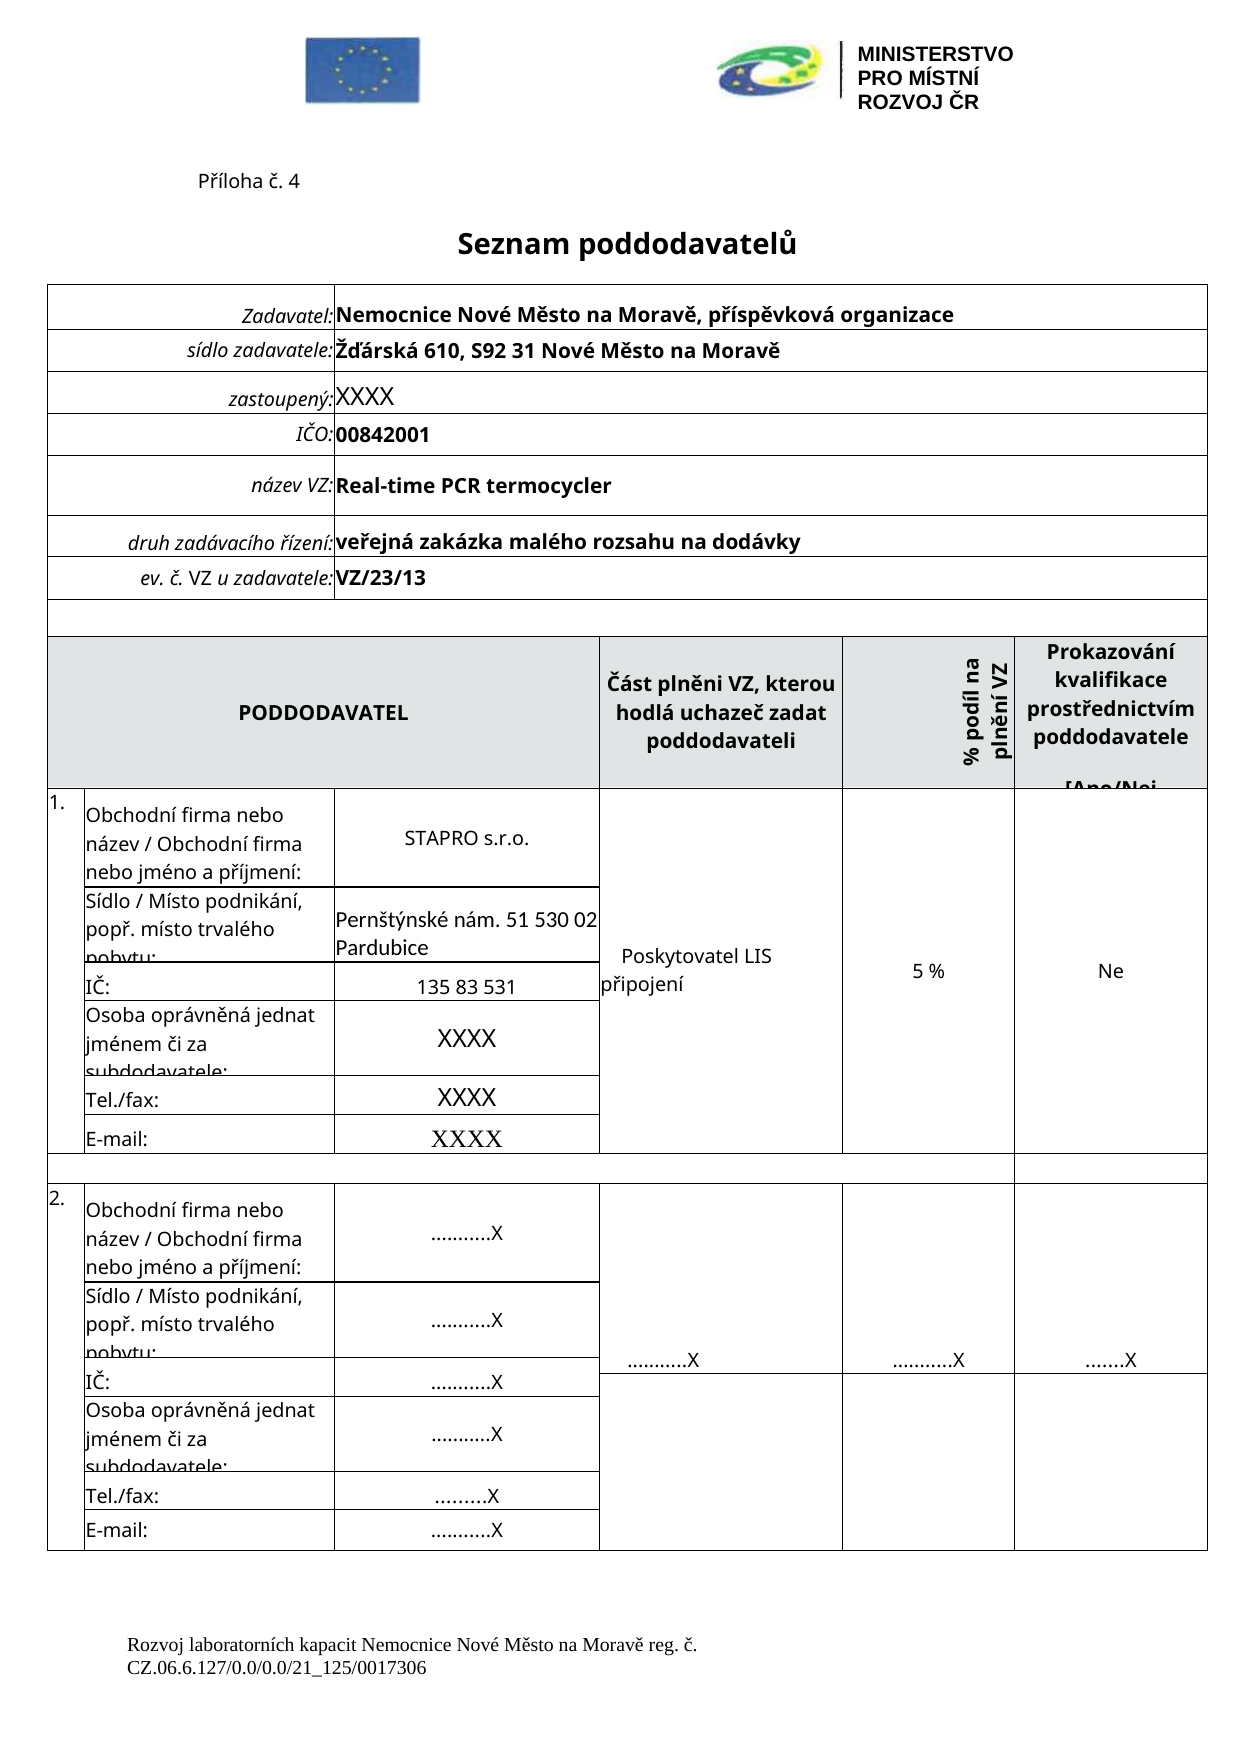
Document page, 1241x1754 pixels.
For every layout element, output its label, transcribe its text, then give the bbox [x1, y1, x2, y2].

table_cell sídlo zadavatele: [48, 330, 334, 371]
table_cell IČ: [85, 1358, 334, 1396]
table_cell druh zadávacího řízení: [48, 516, 334, 556]
table_cell Poskytovatel LIS připojení [600, 789, 842, 1152]
table_cell E-mail: [85, 1510, 334, 1550]
table_cell Sídlo / Místo podnikání, popř. místo trvalého pobytu: [85, 1283, 334, 1357]
table_cell 5 % [843, 789, 1014, 1152]
table_cell X [335, 1510, 599, 1550]
table_cell IČO: [48, 414, 334, 454]
table_cell XXXX [335, 1076, 599, 1113]
table_cell Část plněni VZ, kterou hodlá uchazeč zadat poddodavateli [600, 637, 842, 787]
table_cell Tel./fax: [85, 1472, 334, 1509]
table_cell [600, 1374, 842, 1550]
table_cell název VZ: [48, 456, 334, 514]
picture [305, 36, 422, 105]
table_cell Ne [1015, 789, 1207, 1152]
table_cell PODDODAVATEL [48, 637, 599, 787]
table_cell [48, 1154, 1014, 1183]
table_cell XXXX [335, 1115, 599, 1152]
table_cell Obchodní firma nebo název / Obchodní firma nebo jméno a příjmení: [85, 1184, 334, 1281]
table_cell veřejná zakázka malého rozsahu na dodávky [335, 516, 1207, 556]
table_cell XXXX [335, 372, 1207, 412]
table_header Nemocnice Nové Město na Moravě, příspěvková organizace [335, 285, 1207, 329]
table_cell [1015, 1154, 1207, 1183]
table_header Zadavatel: [48, 285, 334, 329]
table_cell Pernštýnské nám. 51 530 02 Pardubice [335, 888, 599, 961]
picture [716, 40, 845, 100]
table_cell Prokazování kvalifikace prostřednictvím poddodavatele [Ano/Nej [1015, 637, 1207, 787]
table_cell VZ/23/13 [335, 557, 1207, 598]
table_cell 135 83 531 [335, 963, 599, 1000]
table_cell ev. č. VZ u zadavatele: [48, 557, 334, 598]
table_cell STAPRO s.r.o. [335, 789, 599, 886]
table_cell X [335, 1472, 599, 1509]
table_cell Obchodní firma nebo název / Obchodní firma nebo jméno a příjmení: [85, 789, 334, 886]
table_cell zastoupený: [48, 372, 334, 412]
table_cell 2. [48, 1184, 84, 1550]
table_cell 00842001 [335, 414, 1207, 454]
table_cell IČ: [85, 963, 334, 1000]
table_cell % podíl na plnění VZ [843, 637, 1014, 787]
table_cell X [335, 1283, 599, 1357]
table_cell Osoba oprávněná jednat jménem či za subdodavatele: [85, 1397, 334, 1471]
table_cell E-mail: [85, 1115, 334, 1152]
table_cell [48, 600, 1207, 636]
table_cell [1015, 1374, 1207, 1550]
text Příloha č. 4 [198, 167, 1165, 194]
table_cell 1. [48, 789, 84, 1152]
table_cell Osoba oprávněná jednat jménem či za subdodavatele: [85, 1001, 334, 1075]
table_cell Real-time PCR termocycler [335, 456, 1207, 514]
table_cell X [600, 1184, 842, 1373]
text Seznam poddodavatelů [89, 223, 1165, 263]
table_cell XXXX [335, 1001, 599, 1075]
table_cell X [335, 1184, 599, 1281]
table_cell Žďárská 610, S92 31 Nové Město na Moravě [335, 330, 1207, 371]
table_cell Tel./fax: [85, 1076, 334, 1113]
table_cell [843, 1374, 1014, 1550]
table_cell X [1015, 1184, 1207, 1373]
table_cell Sídlo / Místo podnikání, popř. místo trvalého pobvtu: [85, 888, 334, 961]
table_cell X [335, 1397, 599, 1471]
table_cell X [843, 1184, 1014, 1373]
table_cell X [335, 1358, 599, 1396]
